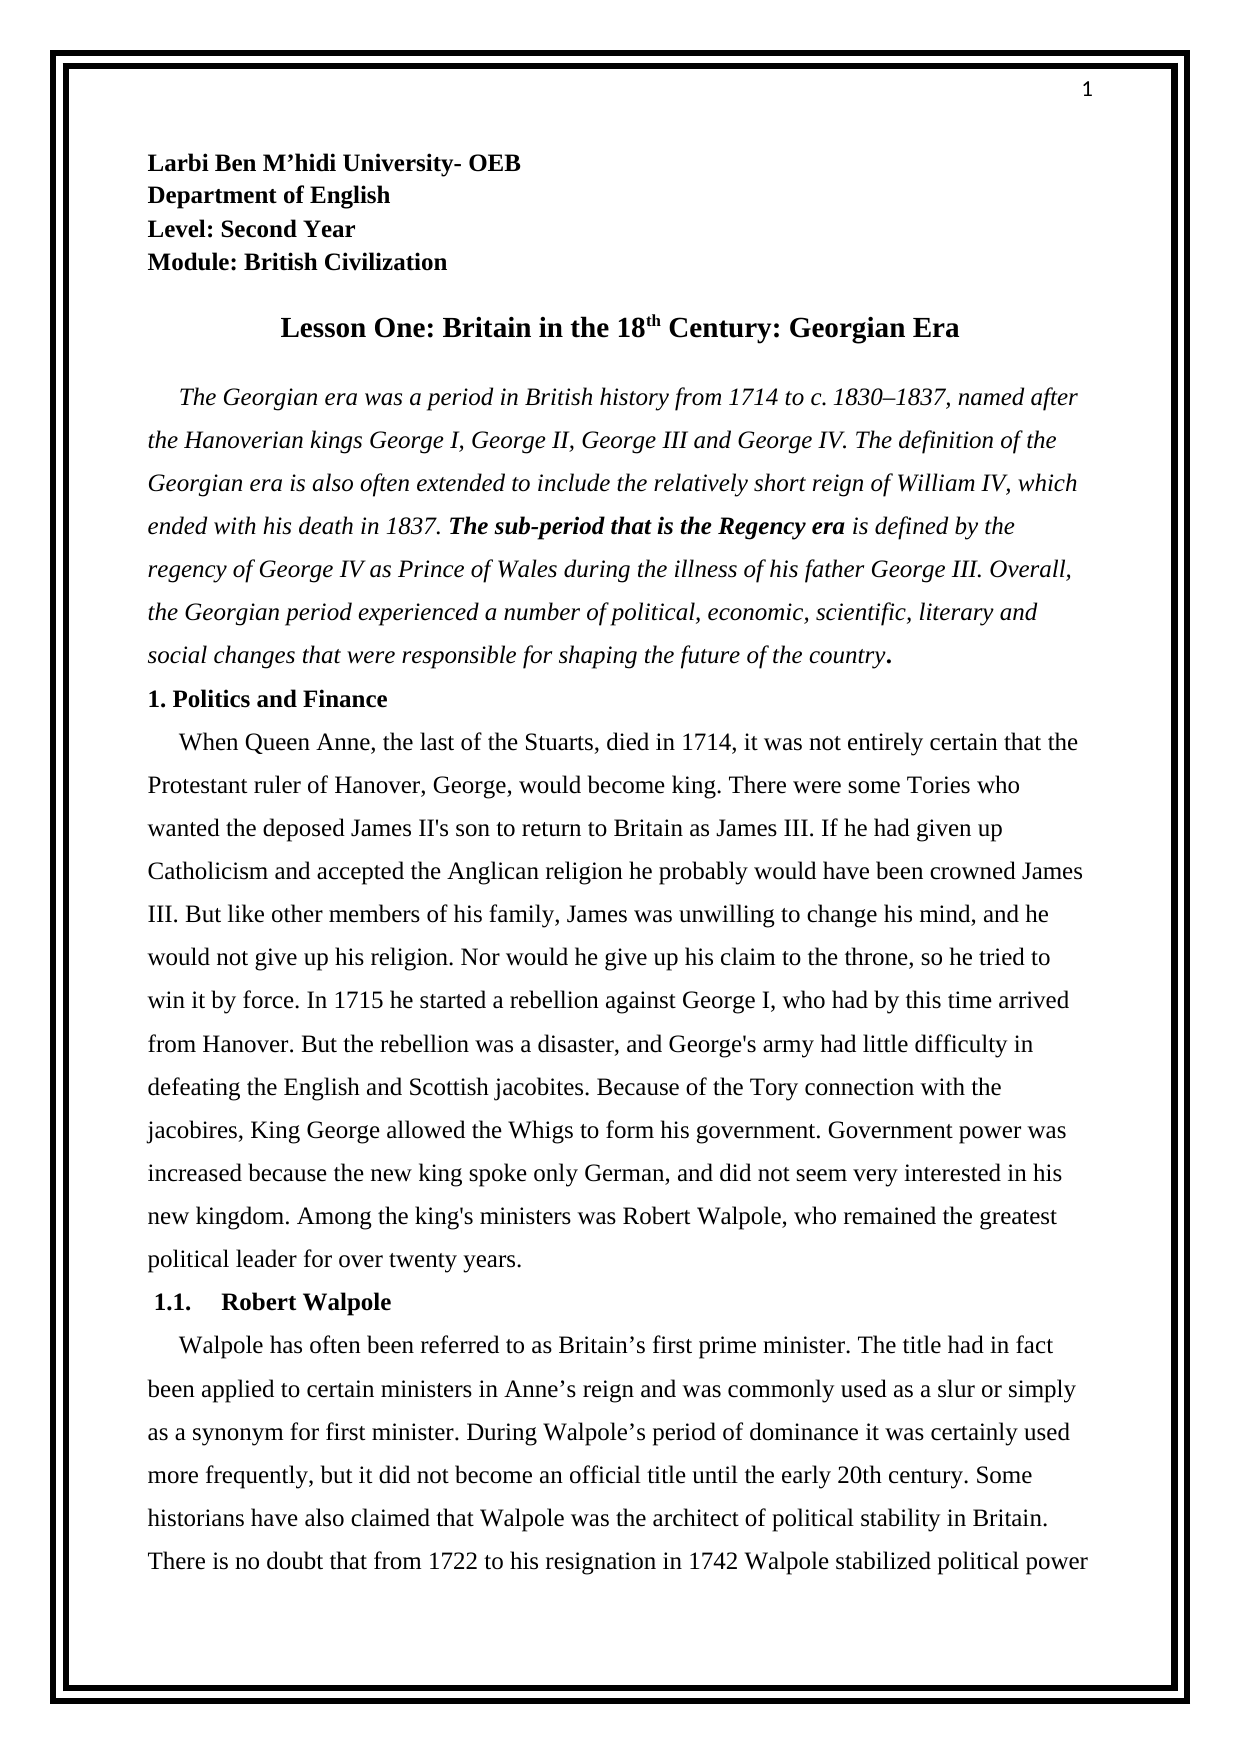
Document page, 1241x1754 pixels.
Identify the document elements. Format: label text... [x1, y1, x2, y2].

text Larbi Ben M’hidi University- OEB [147, 148, 1093, 176]
text Level: Second Year [147, 214, 1093, 242]
text Lesson One: Britain in the 18th Century: Georgian Era [147, 311, 1093, 344]
text 1. Politics and Finance [147, 684, 1093, 712]
text Department of English [147, 181, 1093, 209]
text Module: British Civilization [147, 247, 1093, 275]
list Robert Walpole [154, 1287, 1093, 1316]
text The Georgian era was a period in British history from 1714 to c. 1830–1837, named after the Hanoverian kings George I, George II, George III and George IV. The definition of the Georgian era is also often extended to include the relatively short reign of William IV, which ended with his death in 1837. The sub-period that is the Regency era is defined by the regency of George IV as Prince of Wales during the illness of his father George III. Overall, the Georgian period experienced a number of political, economic, scientific, literary and social changes that were responsible for shaping the future of the country. [147, 382, 1093, 669]
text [147, 1331, 1093, 1575]
text When Queen Anne, the last of the Stuarts, died in 1714, it was not entirely certain that the Protestant ruler of Hanover, George, would become king. There were some Tories who wanted the deposed James II's son to return to Britain as James III. If he had given up Catholicism and accepted the Anglican religion he probably would have been crowned James III. But like other members of his family, James was unwilling to change his mind, and he would not give up his religion. Nor would he give up his claim to the throne, so he tried to win it by force. In 1715 he started a rebellion against George I, who had by this time arrived from Hanover. But the rebellion was a disaster, and George's army had little difficulty in defeating the English and Scottish jacobites. Because of the Tory connection with the jacobires, King George allowed the Whigs to form his government. Government power was increased because the new king spoke only German, and did not seem very interested in his new kingdom. Among the king's ministers was Robert Walpole, who remained the greatest political leader for over twenty years. [147, 727, 1093, 1273]
